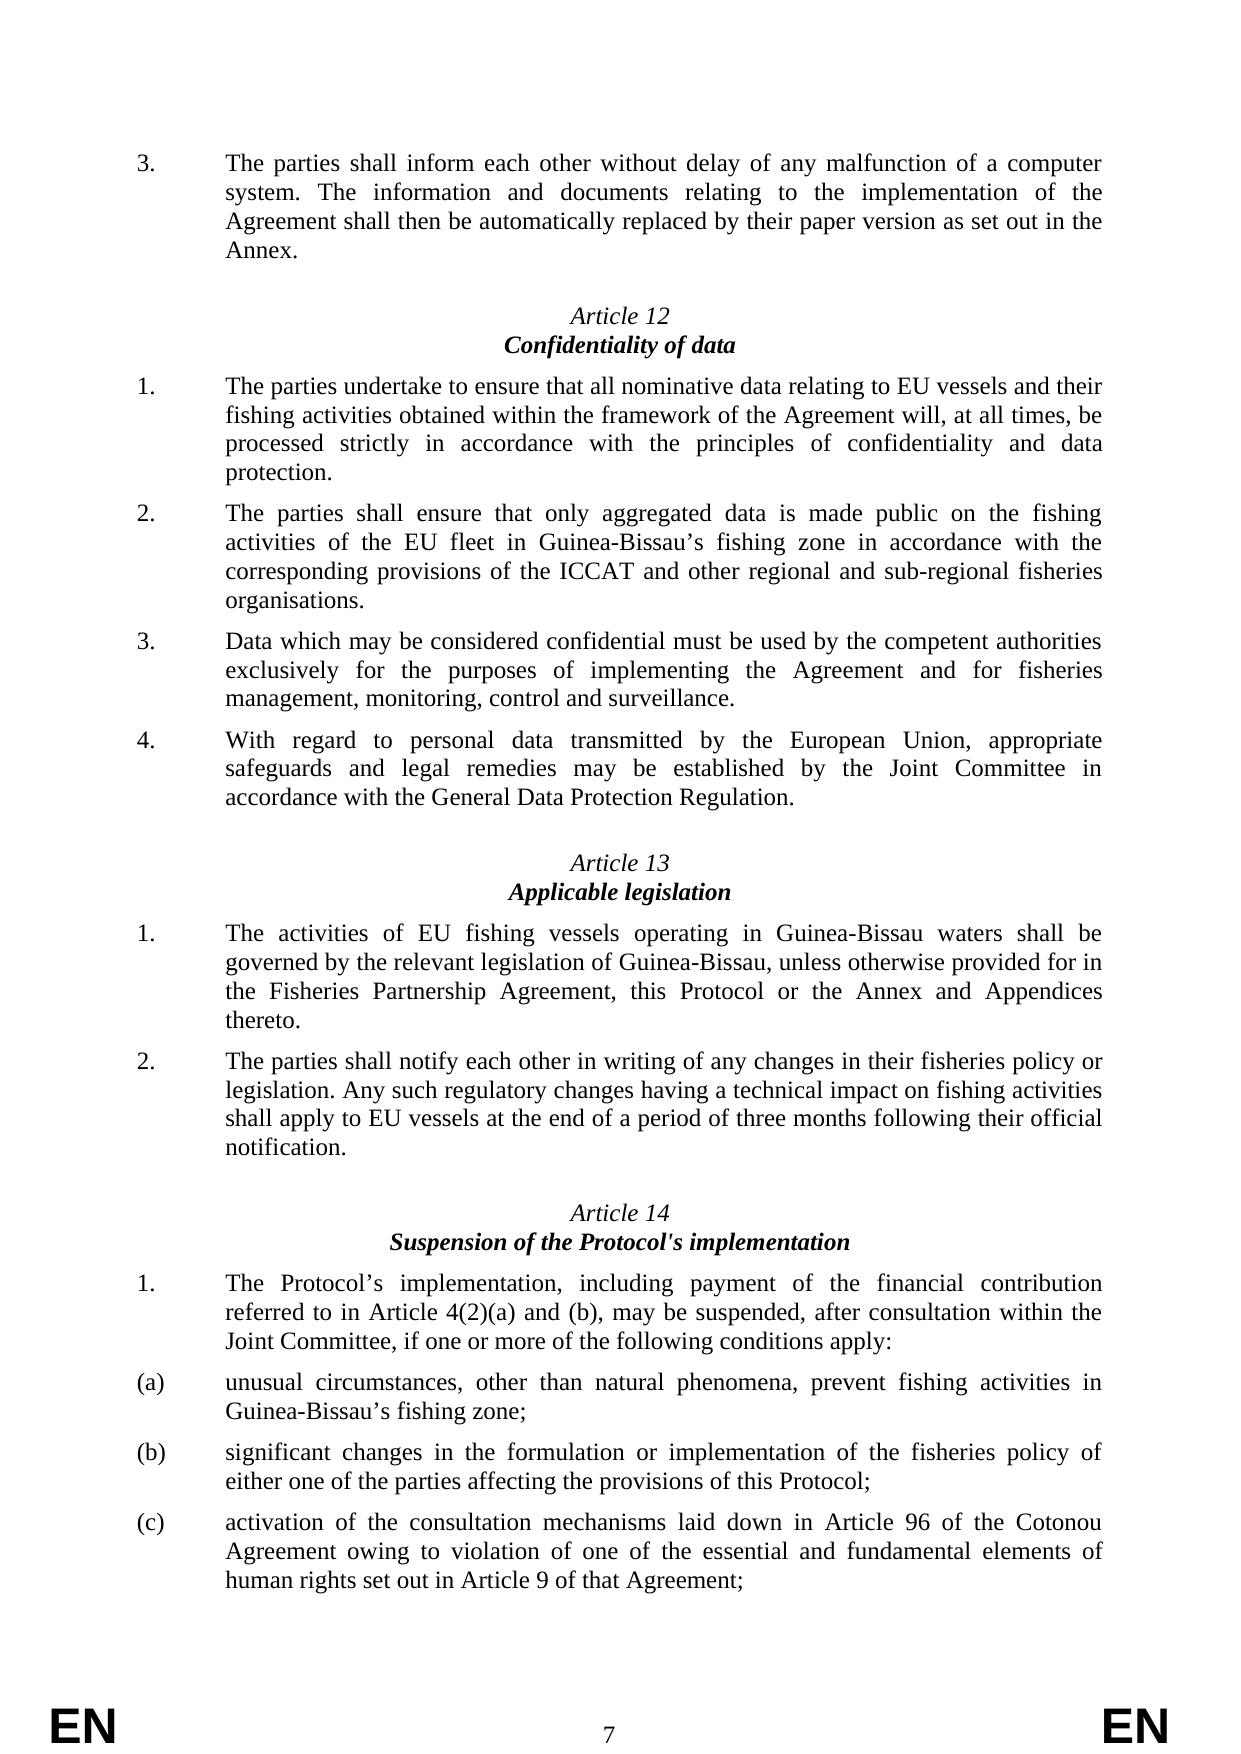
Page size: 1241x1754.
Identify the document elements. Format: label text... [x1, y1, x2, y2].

list The parties shall notify each other in writing of any changes in their fisheries policy or legislation. Any such regulatory changes having a technical impact on fishing activities shall apply to EU vessels at the end of a period of three months following their official notification. [137, 1046, 1103, 1161]
list The parties shall inform each other without delay of any malfunction of a computer system. The information and documents relating to the implementation of the Agreement shall then be automatically replaced by their paper version as set out in the Annex. [137, 148, 1103, 263]
list With regard to personal data transmitted by the European Union, appropriate safeguards and legal remedies may be established by the Joint Committee in accordance with the General Data Protection Regulation. [137, 725, 1103, 811]
text Article 13 Applicable legislation [137, 848, 1103, 906]
list The Protocol’s implementation, including payment of the financial contribution referred to in Article 4(2)(a) and (b), may be suspended, after consultation within the Joint Committee, if one or more of the following conditions apply: [137, 1268, 1103, 1355]
list The activities of EU fishing vessels operating in Guinea-Bissau waters shall be governed by the relevant legislation of Guinea-Bissau, unless otherwise provided for in the Fisheries Partnership Agreement, this Protocol or the Annex and Appendices thereto. [137, 918, 1103, 1033]
list unusual circumstances, other than natural phenomena, prevent fishing activities in Guinea-Bissau’s fishing zone; [137, 1367, 1103, 1425]
list Data which may be considered confidential must be used by the competent authorities exclusively for the purposes of implementing the Agreement and for fisheries management, monitoring, control and surveillance. [137, 626, 1103, 712]
text Article 14 Suspension of the Protocol's implementation [137, 1198, 1103, 1256]
list activation of the consultation mechanisms laid down in Article 96 of the Cotonou Agreement owing to violation of one of the essential and fundamental elements of human rights set out in Article 9 of that Agreement; [137, 1507, 1103, 1593]
list The parties undertake to ensure that all nominative data relating to EU vessels and their fishing activities obtained within the framework of the Agreement will, at all times, be processed strictly in accordance with the principles of confidentiality and data protection. [137, 371, 1103, 486]
text Article 12 Confidentiality of data [137, 301, 1103, 358]
list The parties shall ensure that only aggregated data is made public on the fishing activities of the EU fleet in Guinea-Bissau’s fishing zone in accordance with the corresponding provisions of the ICCAT and other regional and sub-regional fisheries organisations. [137, 498, 1103, 613]
list significant changes in the formulation or implementation of the fisheries policy of either one of the parties affecting the provisions of this Protocol; [137, 1437, 1103, 1495]
